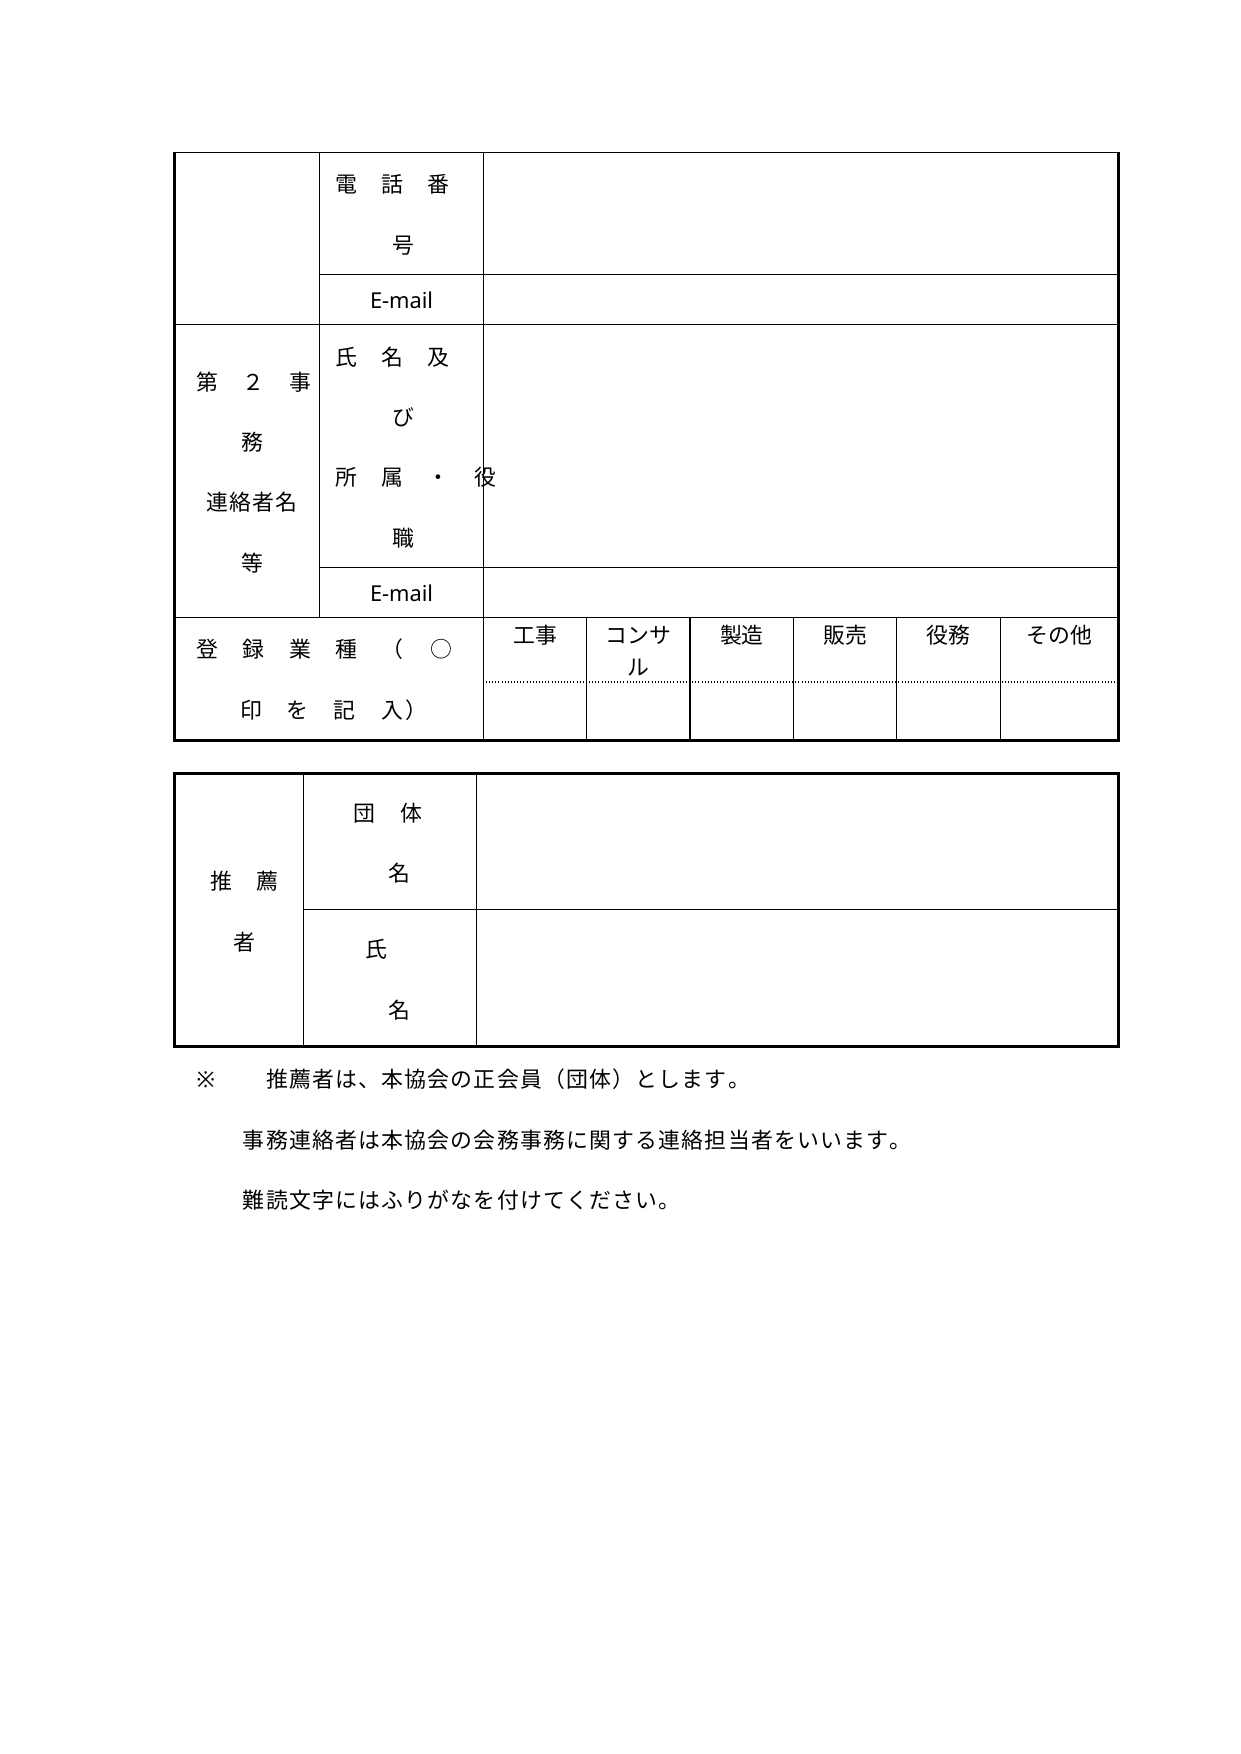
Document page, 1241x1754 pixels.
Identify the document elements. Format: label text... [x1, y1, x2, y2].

table_header [477, 775, 1117, 909]
text 難読文字にはふりがなを付けてください。 [173, 1169, 1052, 1229]
table_cell 第２事務 連絡者名等 [176, 325, 319, 617]
table_cell E-mail [320, 568, 483, 617]
table_cell コンサル [587, 618, 689, 681]
table_cell [484, 681, 586, 739]
table_cell [691, 681, 793, 739]
table_cell 登録業種（○印を記入） [176, 618, 483, 739]
table_cell [484, 275, 1117, 324]
text 事務連絡者は本協会の会務事務に関する連絡担当者をいいます。 [173, 1109, 1052, 1169]
table_cell [897, 681, 1000, 739]
table_cell [587, 681, 689, 739]
table_cell E-mail [320, 275, 483, 324]
table_cell 電話番号 [320, 153, 483, 274]
table_cell 役務 [897, 618, 1000, 681]
table_cell その他 [1001, 618, 1117, 681]
table_cell [1001, 681, 1117, 739]
table_cell 工事 [484, 618, 586, 681]
table_cell 販売 [794, 618, 896, 681]
table_cell 氏名 [304, 910, 476, 1045]
table_cell [477, 910, 1117, 1045]
table_cell 製造 [691, 618, 793, 681]
table_cell 氏名及び 所属・役職 [320, 325, 483, 567]
table_cell [484, 325, 1117, 567]
table_cell [794, 681, 896, 739]
table_header 推 薦 者 [176, 775, 303, 1045]
table_header 団体名 [304, 775, 476, 909]
text ※ 推薦者は、本協会の正会員（団体）とします。 [173, 1048, 1052, 1109]
table_cell [484, 153, 1117, 274]
table_cell [484, 568, 1117, 617]
